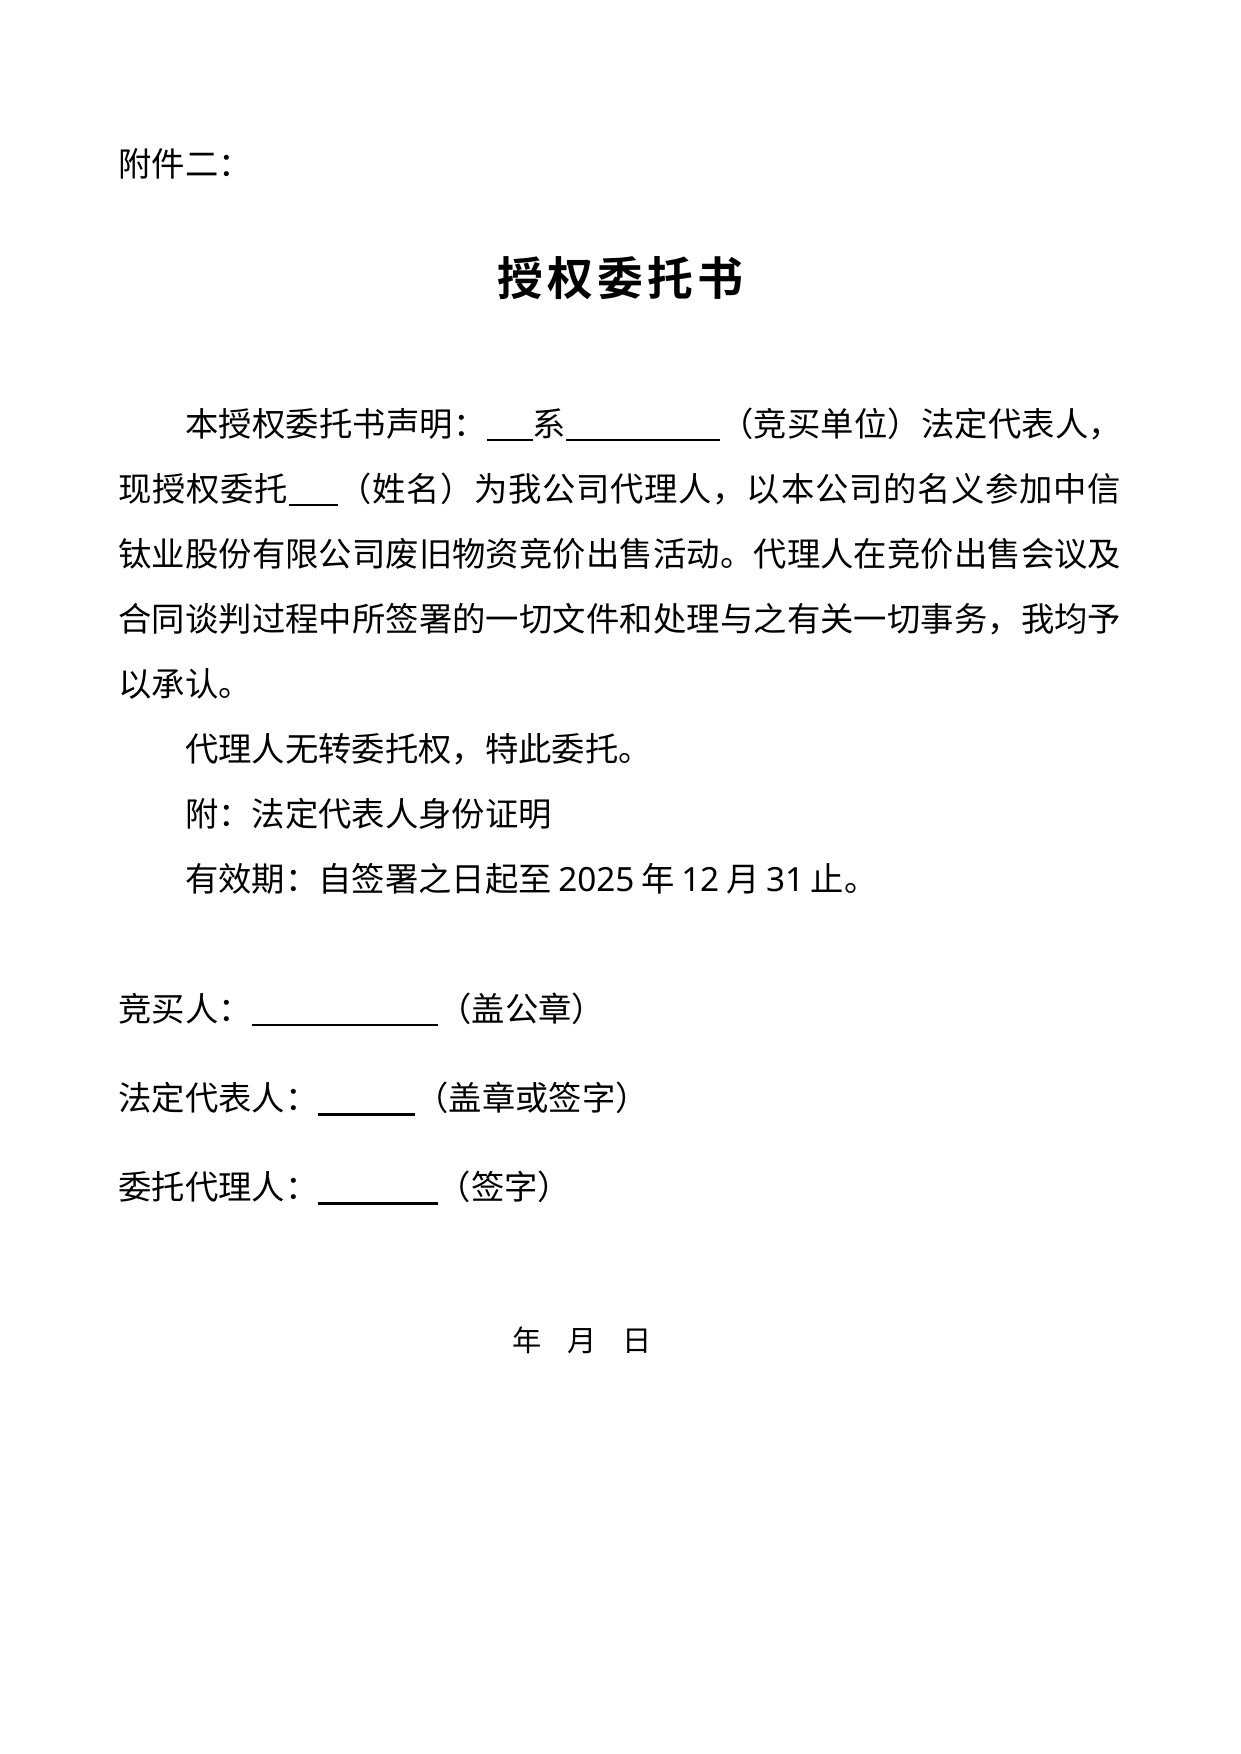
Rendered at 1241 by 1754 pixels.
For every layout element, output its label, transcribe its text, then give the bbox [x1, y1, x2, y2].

text 有效期：自签署之日起至2025年12月31止。 [118, 844, 1122, 909]
text 附件二： [118, 129, 1122, 194]
text 代理人无转委托权，特此委托。 [118, 714, 1122, 779]
text 附：法定代表人身份证明 [118, 779, 1122, 844]
text 法定代表人： （盖章或签字） [118, 1063, 1122, 1128]
text 竞买人： （盖公章） [118, 974, 1122, 1039]
text 委托代理人： （签字） [118, 1153, 1122, 1218]
text 授权委托书 [118, 227, 1122, 324]
text 年 月 日 [118, 1307, 1122, 1372]
text 本授权委托书声明： 系 （竞买单位）法定代表人，现授权委托 （姓名）为我公司代理人，以本公司的名义参加中信钛业股份有限公司废旧物资竞价出售活动。代理人在竞价出售会议及合同谈判过程中所签署的一切文件和处理与之有关一切事务，我均予以承认。 [118, 389, 1122, 714]
